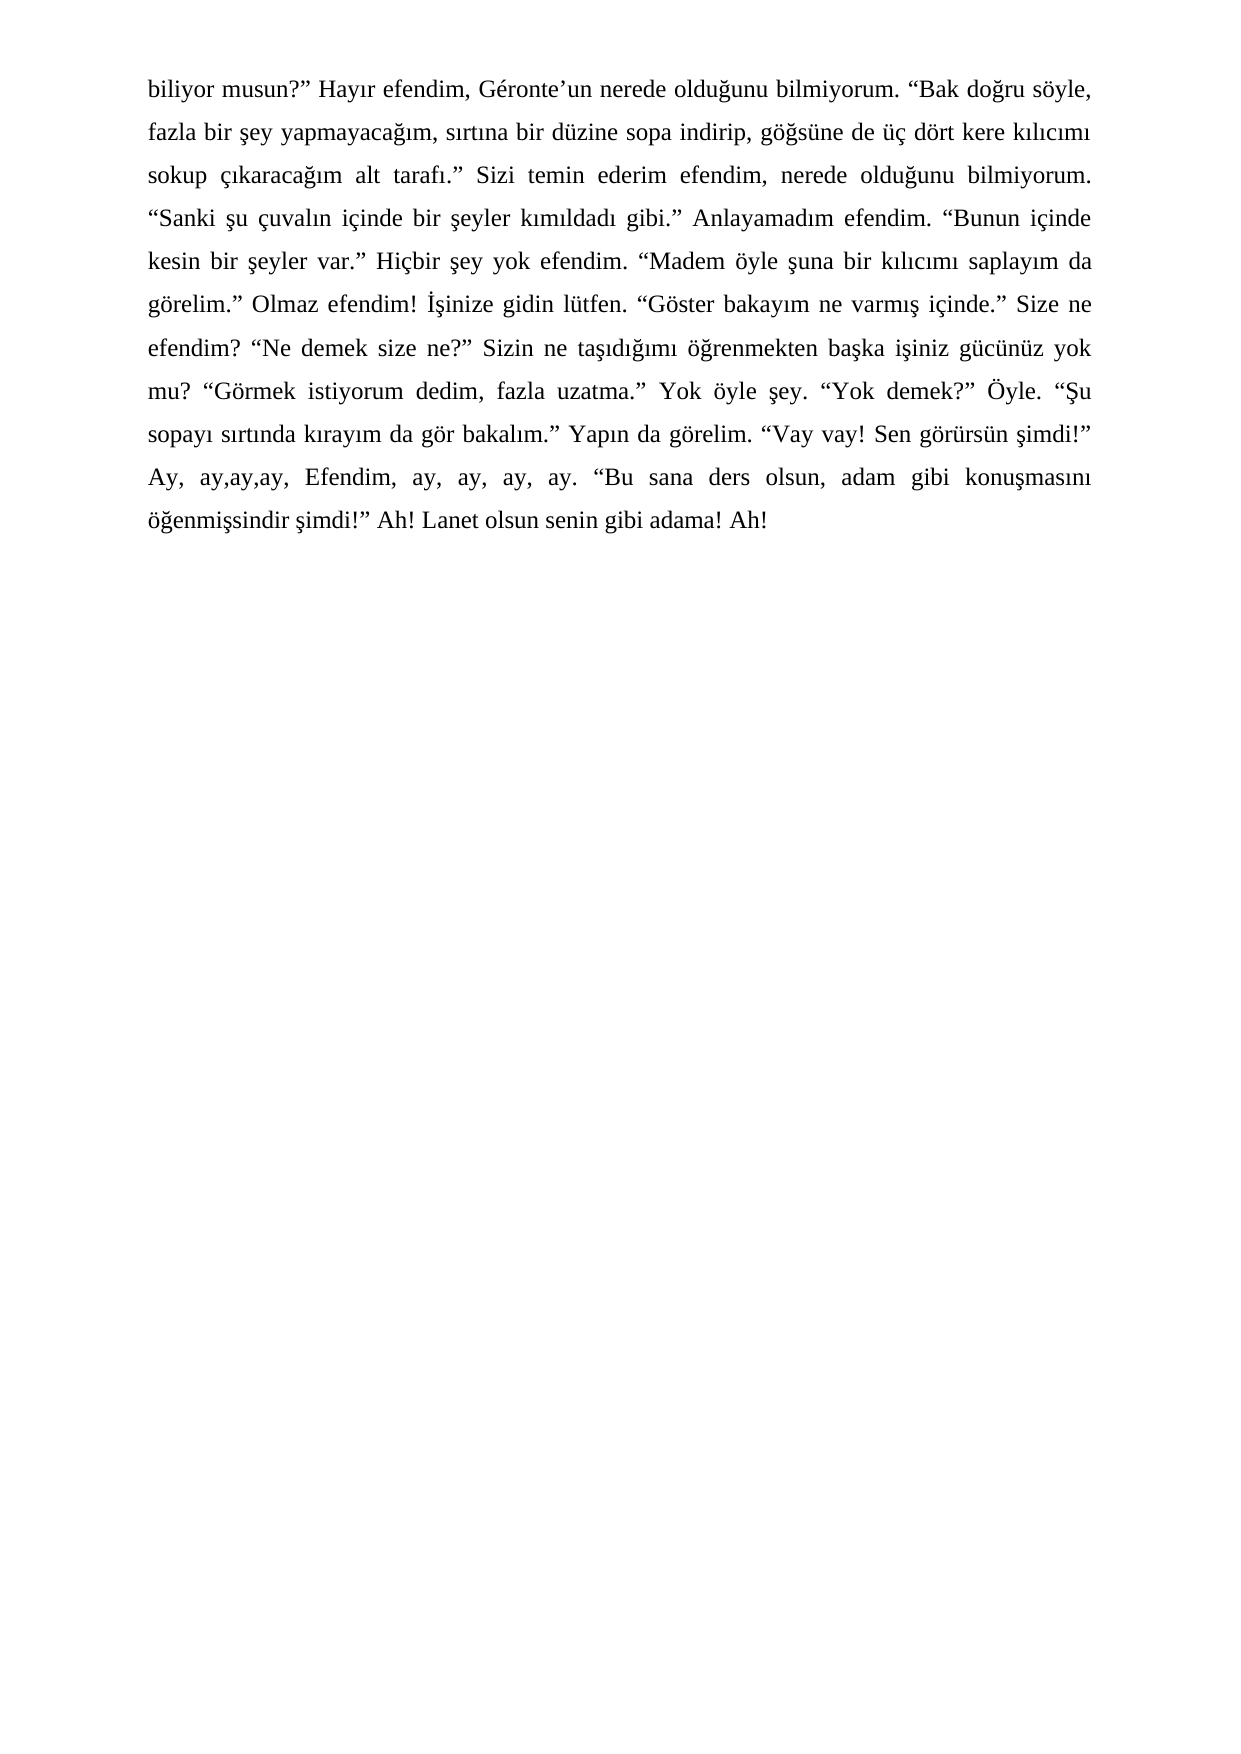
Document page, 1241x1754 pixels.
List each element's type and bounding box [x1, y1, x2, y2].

text [148, 74, 1093, 534]
